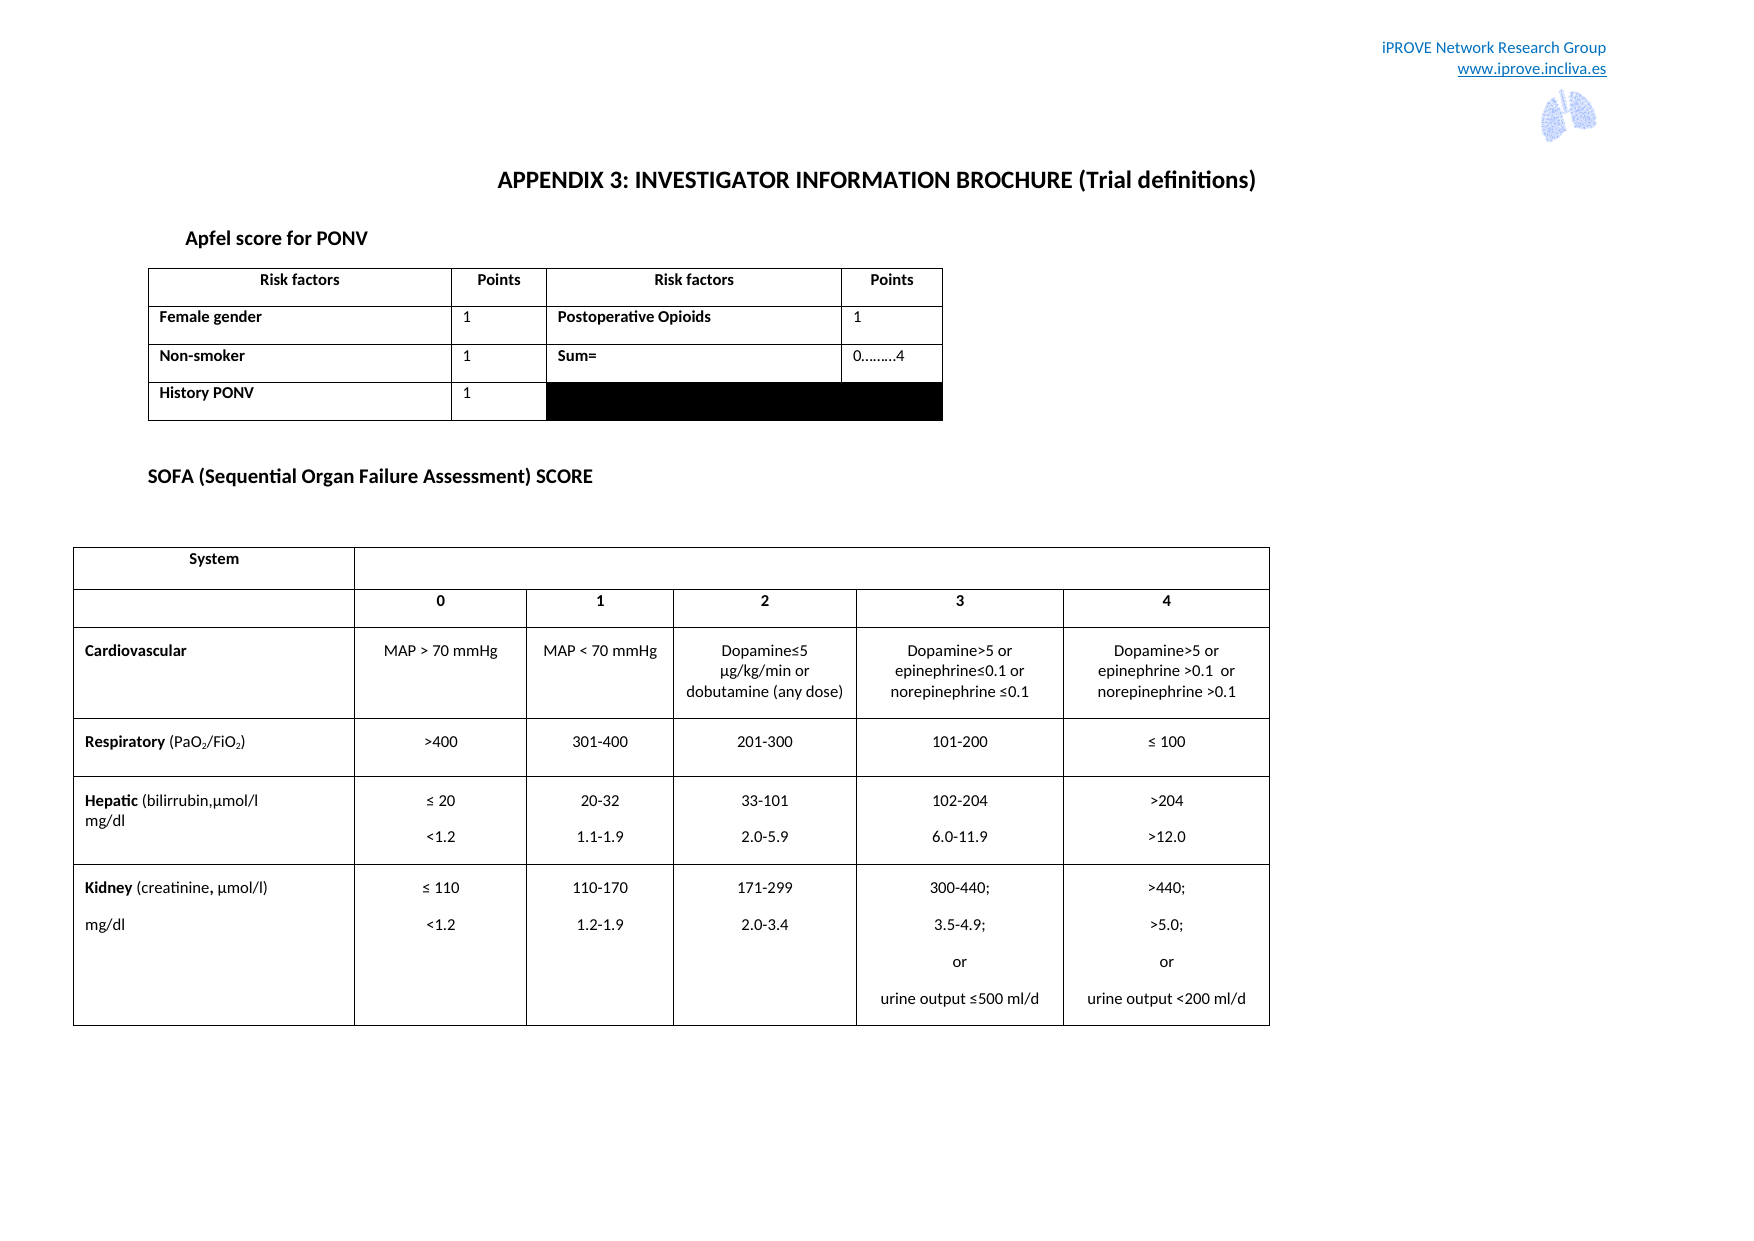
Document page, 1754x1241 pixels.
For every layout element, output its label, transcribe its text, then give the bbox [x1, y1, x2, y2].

table_cell >400 [355, 719, 526, 776]
table_header Points [452, 269, 546, 306]
table_cell ≤ 110 <1.2 [355, 865, 526, 1025]
table_cell 33-101 2.0-5.9 [674, 777, 856, 864]
table_cell MAP < 70 mmHg [527, 628, 673, 718]
table_cell History PONV [149, 383, 451, 420]
table_cell 4 [1064, 590, 1269, 627]
table_cell [74, 590, 354, 627]
text SOFA (Sequential Organ Failure Assessment) SCORE [148, 463, 1607, 488]
picture [1532, 78, 1607, 165]
table_cell >204 >12.0 [1064, 777, 1269, 864]
table_cell 171-299 2.0-3.4 [674, 865, 856, 1025]
table_cell Dopamine>5 or epinephrine >0.1 or norepinephrine >0.1 [1064, 628, 1269, 718]
table_cell 1 [452, 307, 546, 344]
table_header System [74, 548, 354, 589]
text Apfel score for PONV [185, 226, 1607, 251]
table_cell >440; >5.0; or urine output <200 ml/d [1064, 865, 1269, 1025]
table_cell 1 [452, 345, 546, 382]
table_header [355, 548, 1269, 589]
table_cell [547, 383, 841, 420]
table_cell 0………4 [842, 345, 942, 382]
table_cell Postoperative Opioids [547, 307, 841, 344]
table_cell Dopamine≤5 μg/kg/min or dobutamine (any dose) [674, 628, 856, 718]
table_cell 0 [355, 590, 526, 627]
table_cell ≤ 20 <1.2 [355, 777, 526, 864]
table_cell 300-440; 3.5-4.9; or urine output ≤500 ml/d [857, 865, 1063, 1025]
table_header Risk factors [547, 269, 841, 306]
table_cell Cardiovascular [74, 628, 354, 718]
table_header Points [842, 269, 942, 306]
table_cell 1 [842, 307, 942, 344]
table_header Risk factors [149, 269, 451, 306]
table_cell Dopamine>5 or epinephrine≤0.1 or norepinephrine ≤0.1 [857, 628, 1063, 718]
table_cell 101-200 [857, 719, 1063, 776]
table_cell Kidney (creatinine, μmol/l) mg/dl [74, 865, 354, 1025]
table_cell 301-400 [527, 719, 673, 776]
table_cell Female gender [149, 307, 451, 344]
table_cell 3 [857, 590, 1063, 627]
table_cell 1 [527, 590, 673, 627]
table_cell 102-204 6.0-11.9 [857, 777, 1063, 864]
table_cell 201-300 [674, 719, 856, 776]
table_cell Non-smoker [149, 345, 451, 382]
table_cell MAP > 70 mmHg [355, 628, 526, 718]
table_cell Respiratory (PaO2/FiO2) [74, 719, 354, 776]
table_cell Sum= [547, 345, 841, 382]
table_cell ≤ 100 [1064, 719, 1269, 776]
table_cell 20-32 1.1-1.9 [527, 777, 673, 864]
table_cell Hepatic (bilirrubin,μmol/l mg/dl [74, 777, 354, 864]
table_cell 2 [674, 590, 856, 627]
table_cell 1 [452, 383, 546, 420]
table_cell [842, 383, 942, 420]
table_cell 110-170 1.2-1.9 [527, 865, 673, 1025]
